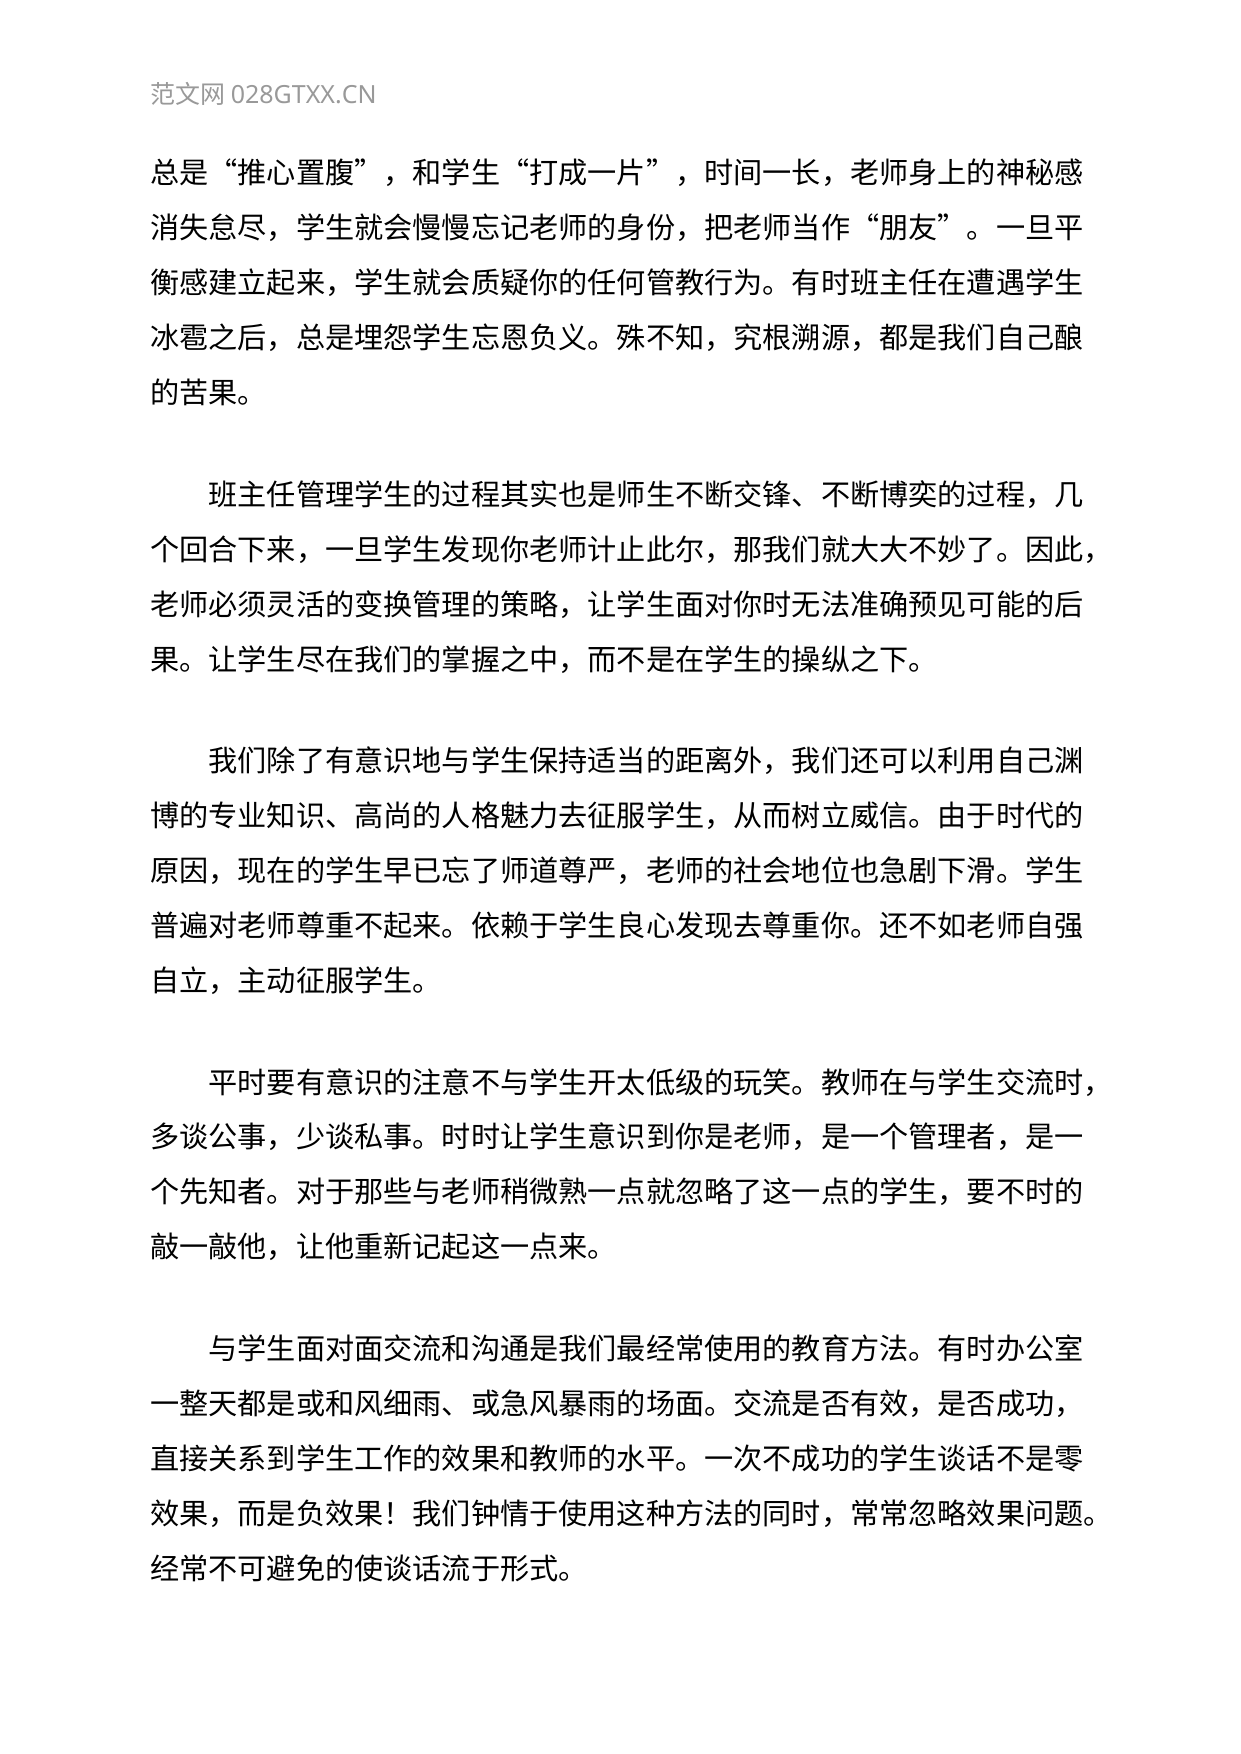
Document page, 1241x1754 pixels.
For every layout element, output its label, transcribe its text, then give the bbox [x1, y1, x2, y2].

text 班主任管理学生的过程其实也是师生不断交锋、不断博奕的过程，几个回合下来，一旦学生发现你老师计止此尔，那我们就大大不妙了。因此，老师必须灵活的变换管理的策略，让学生面对你时无法准确预见可能的后果。让学生尽在我们的掌握之中，而不是在学生的操纵之下。 [150, 471, 1090, 678]
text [150, 150, 1090, 412]
text 平时要有意识的注意不与学生开太低级的玩笑。教师在与学生交流时，多谈公事，少谈私事。时时让学生意识到你是老师，是一个管理者，是一个先知者。对于那些与老师稍微熟一点就忽略了这一点的学生，要不时的敲一敲他，让他重新记起这一点来。 [150, 1059, 1090, 1266]
text 我们除了有意识地与学生保持适当的距离外，我们还可以利用自己渊博的专业知识、高尚的人格魅力去征服学生，从而树立威信。由于时代的原因，现在的学生早已忘了师道尊严，老师的社会地位也急剧下滑。学生普遍对老师尊重不起来。依赖于学生良心发现去尊重你。还不如老师自强自立，主动征服学生。 [150, 738, 1090, 1000]
text 与学生面对面交流和沟通是我们最经常使用的教育方法。有时办公室一整天都是或和风细雨、或急风暴雨的场面。交流是否有效，是否成功，直接关系到学生工作的效果和教师的水平。一次不成功的学生谈话不是零效果，而是负效果！我们钟情于使用这种方法的同时，常常忽略效果问题。经常不可避免的使谈话流于形式。 [150, 1326, 1090, 1587]
